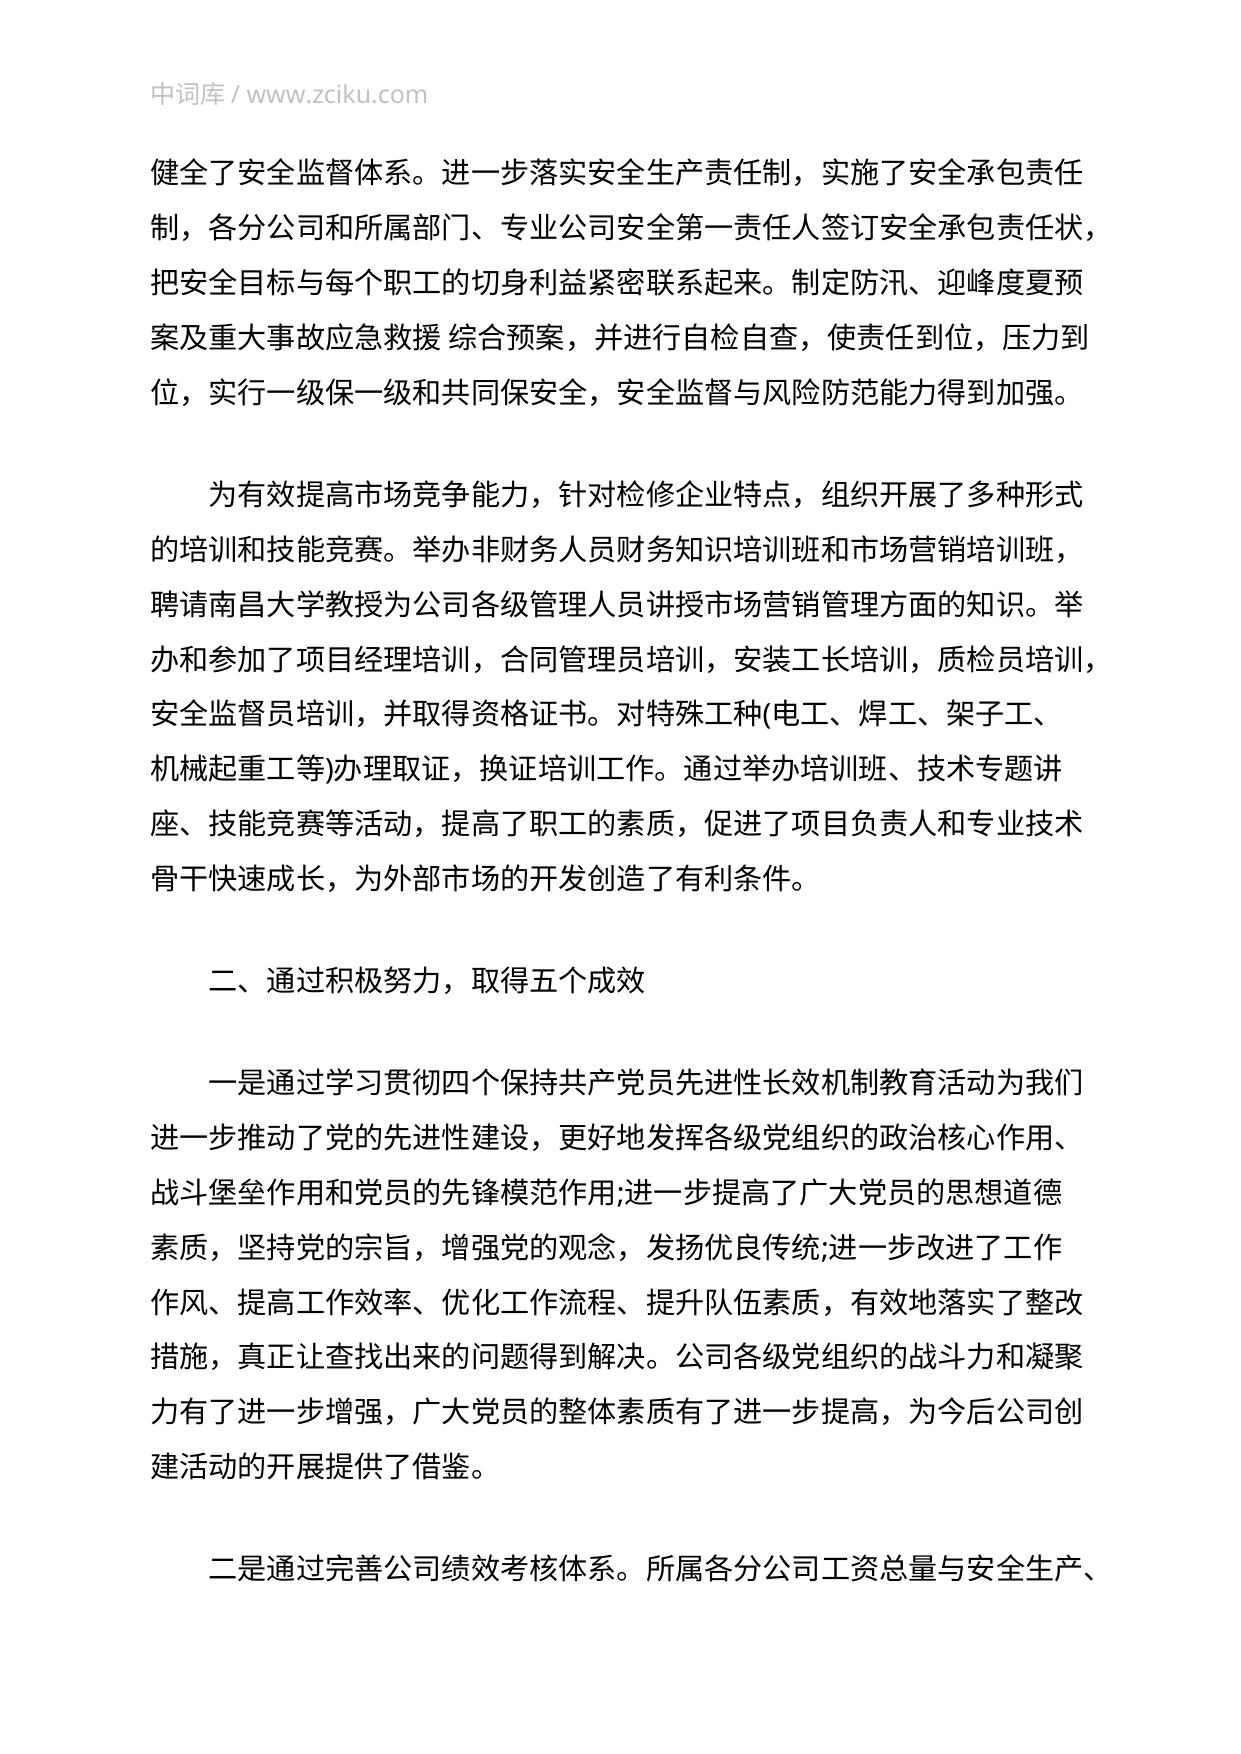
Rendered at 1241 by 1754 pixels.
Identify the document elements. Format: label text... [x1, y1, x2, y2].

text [150, 1546, 1090, 1588]
text 为有效提高市场竞争能力，针对检修企业特点，组织开展了多种形式的培训和技能竞赛。举办非财务人员财务知识培训班和市场营销培训班，聘请南昌大学教授为公司各级管理人员讲授市场营销管理方面的知识。举办和参加了项目经理培训，合同管理员培训，安装工长培训，质检员培训，安全监督员培训，并取得资格证书。对特殊工种(电工、焊工、架子工、机械起重工等)办理取证，换证培训工作。通过举办培训班、技术专题讲座、技能竞赛等活动，提高了职工的素质，促进了项目负责人和专业技术骨干快速成长，为外部市场的开发创造了有利条件。 [150, 471, 1090, 898]
text 一是通过学习贯彻四个保持共产党员先进性长效机制教育活动为我们进一步推动了党的先进性建设，更好地发挥各级党组织的政治核心作用、战斗堡垒作用和党员的先锋模范作用;进一步提高了广大党员的思想道德素质，坚持党的宗旨，增强党的观念，发扬优良传统;进一步改进了工作作风、提高工作效率、优化工作流程、提升队伍素质，有效地落实了整改措施，真正让查找出来的问题得到解决。公司各级党组织的战斗力和凝聚力有了进一步增强，广大党员的整体素质有了进一步提高，为今后公司创建活动的开展提供了借鉴。 [150, 1059, 1090, 1486]
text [150, 150, 1090, 412]
text 二、通过积极努力，取得五个成效 [150, 958, 1090, 1000]
